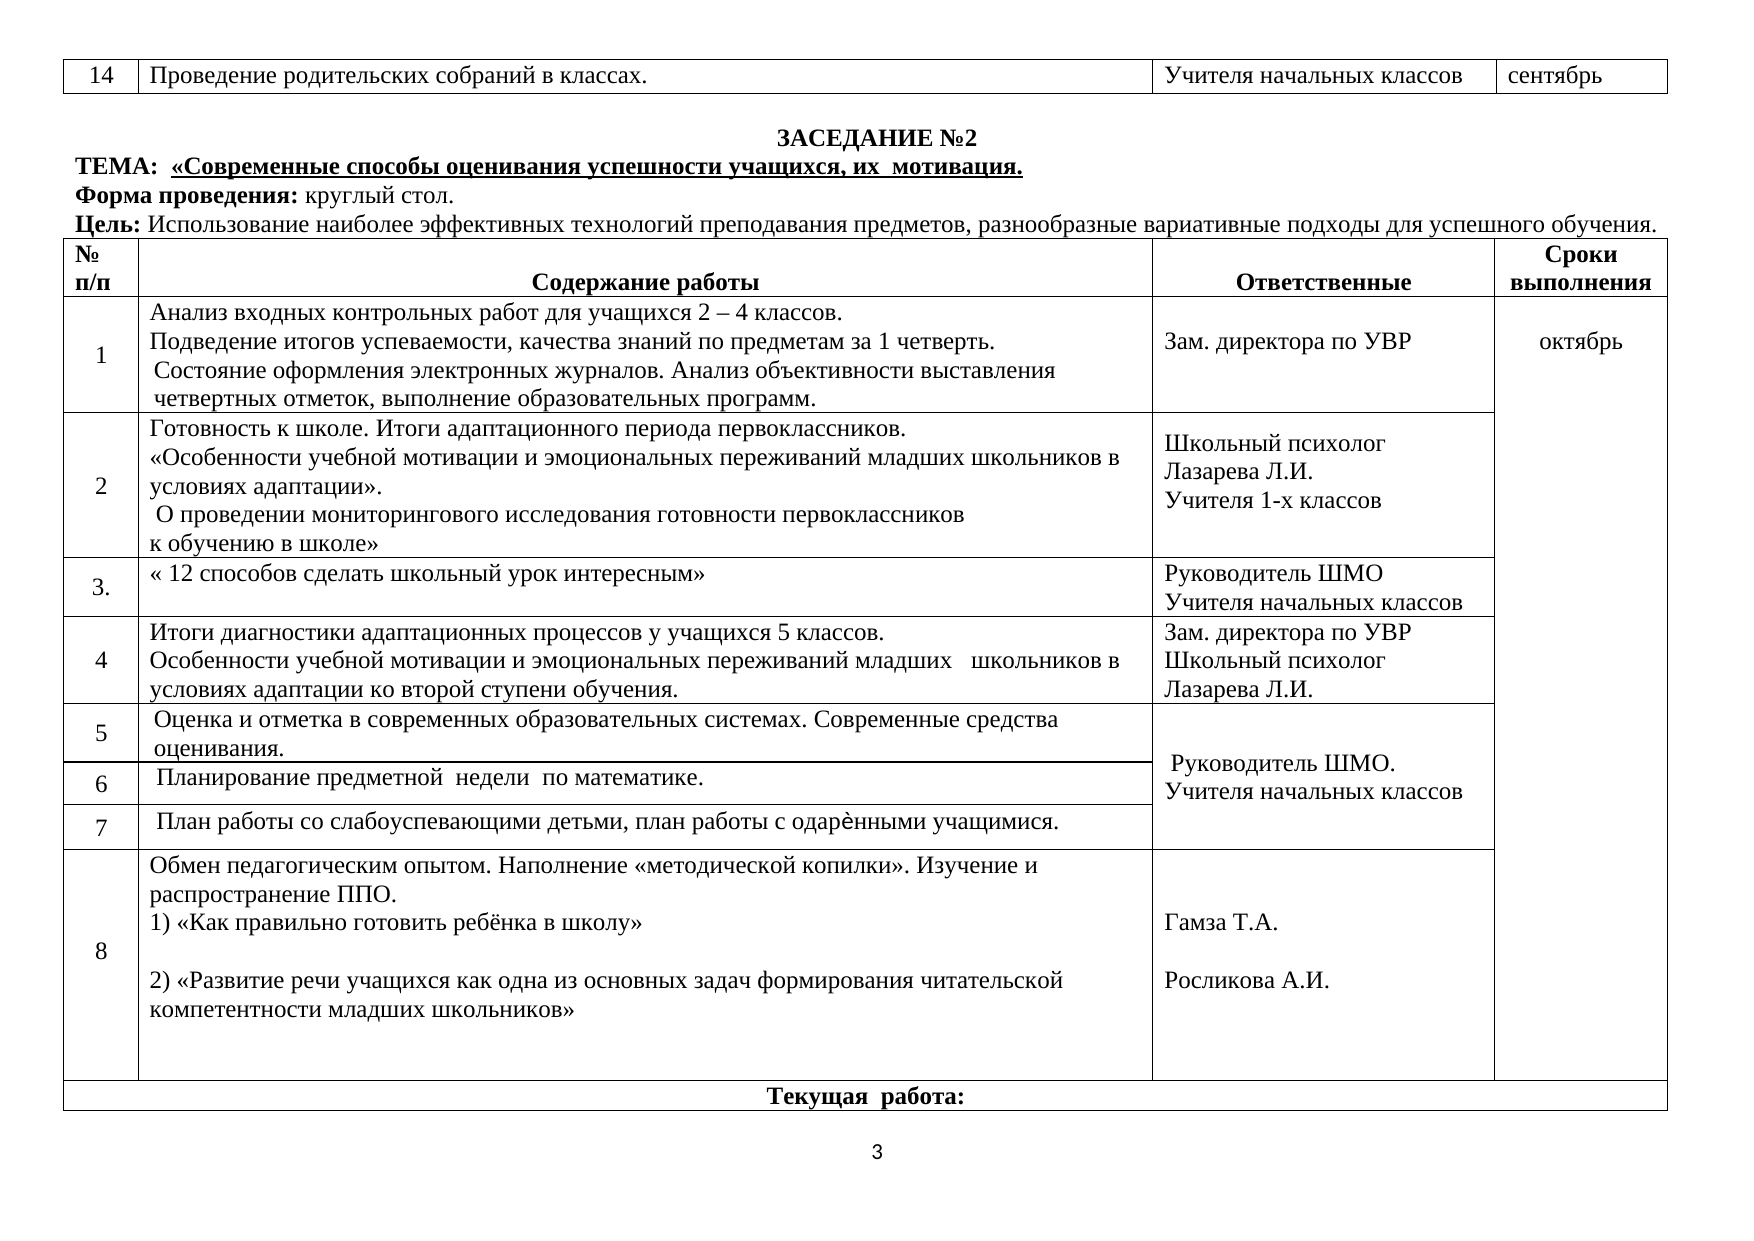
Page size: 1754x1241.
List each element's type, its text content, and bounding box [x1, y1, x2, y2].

table_cell Текущая работа: [64, 1081, 1667, 1110]
text Форма проведения: круглый стол. [75, 180, 1679, 209]
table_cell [1153, 60, 1496, 93]
table_header Содержание работы [139, 239, 1152, 296]
table_cell Школьный психолог Лазарева Л.И. Учителя 1-х классов [1153, 413, 1494, 557]
table_cell Готовность к школе. Итоги адаптационного периода первоклассников. «Особенности учебной мотивации и эмоциональных переживаний младших школьников в условиях адаптации». О проведении мониторингового исследования готовности первоклассников к обучению в школе» [139, 413, 1152, 557]
table_cell Руководитель ШМО. Учителя начальных классов [1153, 704, 1494, 849]
text ЗАСЕДАНИЕ №2 [75, 123, 1679, 151]
table_cell Зам. директора по УВР Школьный психолог Лазарева Л.И. [1153, 617, 1494, 703]
table_cell « 12 способов сделать школьный урок интересным» [139, 558, 1152, 616]
table_cell 5 [64, 704, 138, 761]
table_cell Руководитель ШМО Учителя начальных классов [1153, 558, 1494, 616]
table_cell Анализ входных контрольных работ для учащихся 2 – 4 классов. Подведение итогов успеваемости, качества знаний по предметам за 1 четверть. Состояние оформления электронных журналов. Анализ объективности выставления четвертных отметок, выполнение образовательных программ. [139, 297, 1152, 412]
table_header № п/п [64, 239, 138, 296]
table_cell Зам. директора по УВР [1153, 297, 1494, 412]
table_cell Планирование предметной недели по математике. [139, 763, 1152, 804]
text Цель: Использование наиболее эффективных технологий преподавания предметов, разнообразные вариативные подходы для успешного обучения. [75, 209, 1679, 238]
table_cell Итоги диагностики адаптационных процессов у учащихся 5 классов. Особенности учебной мотивации и эмоциональных переживаний младших школьников в условиях адаптации ко второй ступени обучения. [139, 617, 1152, 703]
table_cell 3. [64, 558, 138, 616]
table_header Ответственные [1153, 239, 1494, 296]
table_cell сентябрь [1497, 60, 1667, 93]
table_cell 2 [64, 413, 138, 557]
table_cell октябрь [1495, 297, 1667, 1080]
table_cell 14 [64, 60, 138, 93]
table_cell Гамза Т.А. Росликова А.И. [1153, 850, 1494, 1080]
table_cell Обмен педагогическим опытом. Наполнение «методической копилки». Изучение и распространение ППО. 1) «Как правильно готовить ребёнка в школу» 2) «Развитие речи учащихся как одна из основных задач формирования читательской компетентности младших школьников» [139, 850, 1152, 1080]
text ТЕМА: «Современные способы оценивания успешности учащихся, их мотивация. [75, 151, 1679, 180]
table_cell 8 [64, 850, 138, 1080]
table_cell Оценка и отметка в современных образовательных системах. Современные средства оценивания. [139, 704, 1152, 761]
table_cell 6 [64, 763, 138, 804]
table_cell 7 [64, 805, 138, 849]
table_cell План работы со слабоуспевающими детьми, план работы с одарѐнными учащимися. [139, 805, 1152, 849]
table_cell 1 [64, 297, 138, 412]
table_cell 4 [64, 617, 138, 703]
table_header Сроки выполнения [1495, 239, 1667, 296]
table_cell Проведение родительских собраний в классах. [139, 60, 1152, 93]
